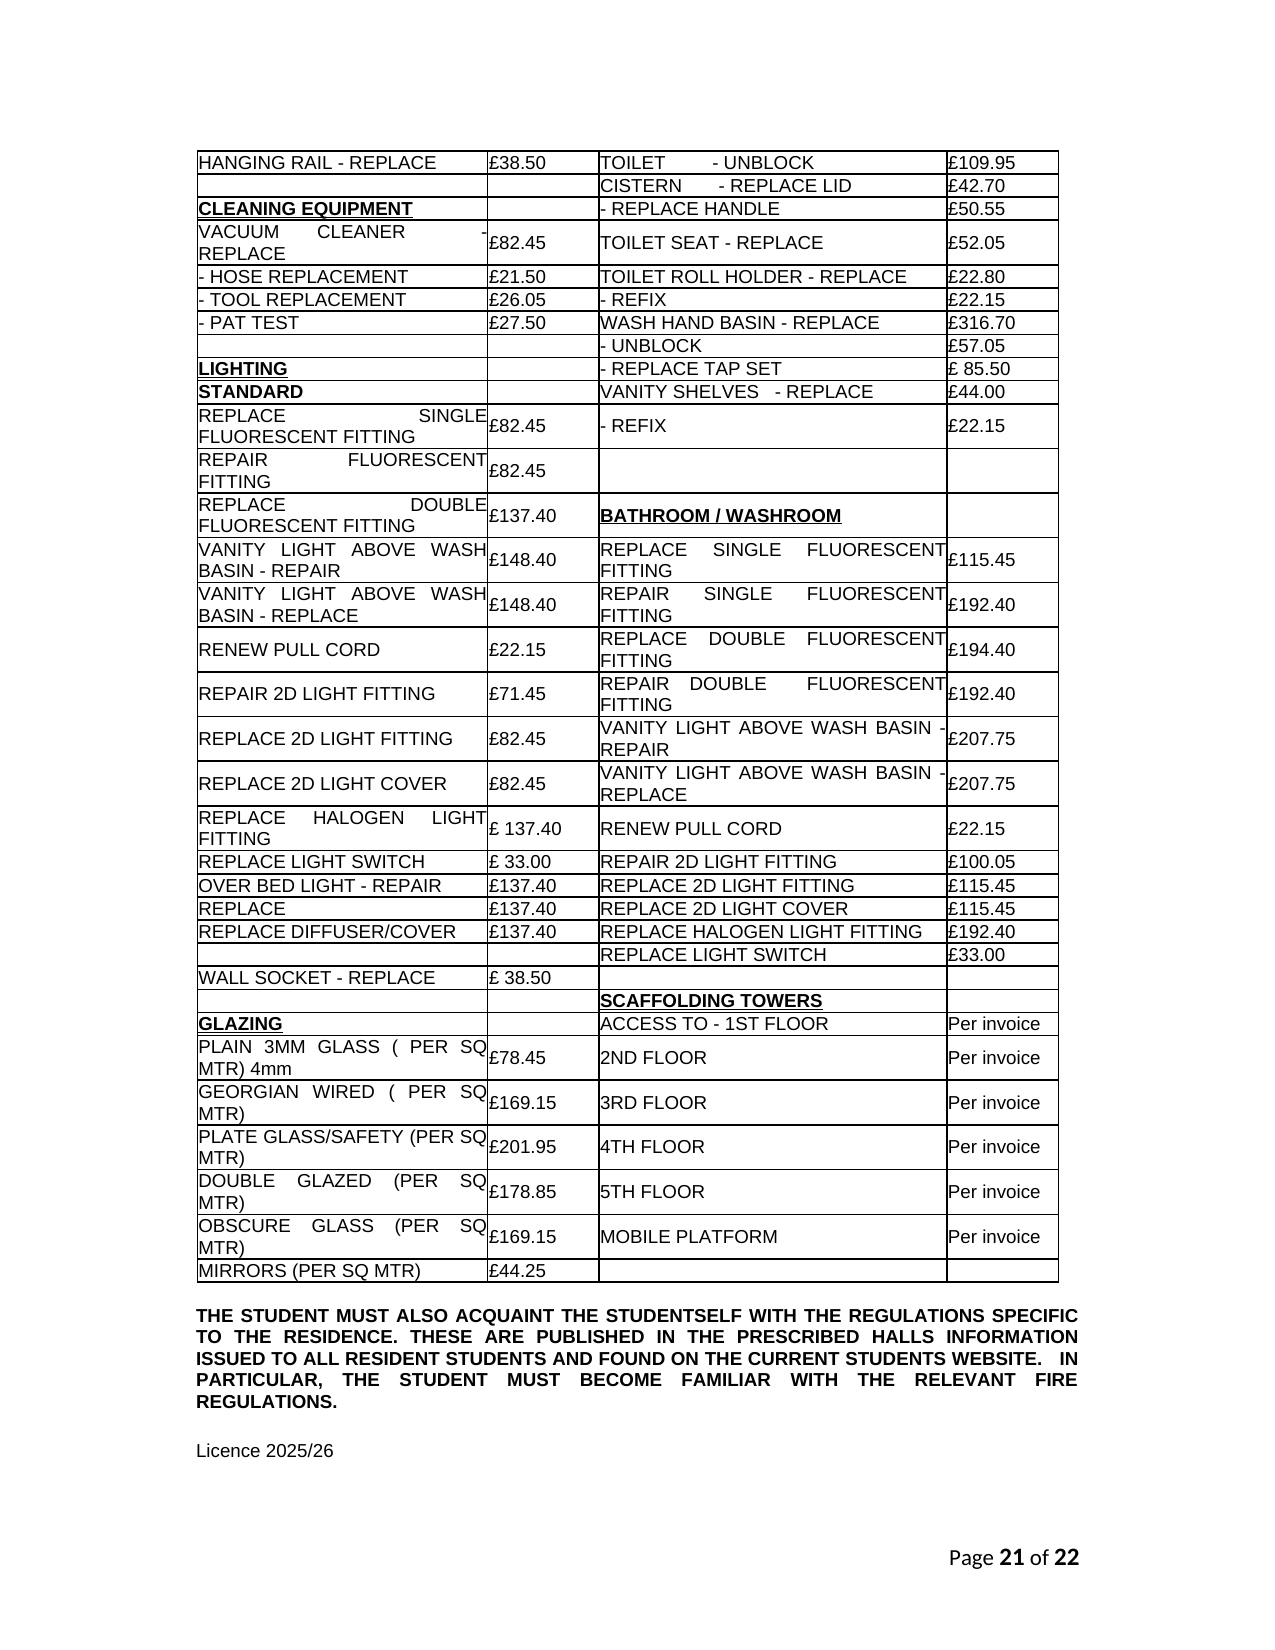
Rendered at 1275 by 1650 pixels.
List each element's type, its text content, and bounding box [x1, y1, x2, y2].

table_cell £148.40 [488, 583, 598, 626]
table_cell £26.05 [488, 289, 598, 310]
table_cell [948, 449, 1058, 492]
table_cell £137.40 [488, 921, 598, 942]
table_cell £194.40 [948, 628, 1058, 671]
table_cell £50.55 [948, 198, 1058, 219]
table_cell £22.80 [948, 266, 1058, 287]
table_cell REPLACE 2D LIGHT COVER [198, 762, 487, 805]
table_cell £192.40 [948, 673, 1058, 716]
table_cell £82.45 [488, 405, 598, 447]
table_cell £169.15 [488, 1215, 598, 1258]
table_cell STANDARD [198, 381, 487, 403]
table_cell £33.00 [948, 944, 1058, 965]
table_cell - REPLACE TAP SET [600, 358, 946, 380]
table_cell - HOSE REPLACEMENT [198, 266, 487, 287]
table_cell [488, 175, 598, 196]
table_cell [600, 967, 946, 988]
table_cell £78.45 [488, 1036, 598, 1079]
table_cell £22.15 [948, 807, 1058, 850]
table_cell - TOOL REPLACEMENT [198, 289, 487, 310]
table_cell LIGHTING [198, 358, 487, 380]
table_cell 4TH FLOOR [600, 1126, 946, 1169]
table_cell CISTERN - REPLACE LID [600, 175, 946, 196]
table_cell £115.45 [948, 875, 1058, 896]
table_cell REPAIR 2D LIGHT FITTING [198, 673, 487, 716]
table_cell £22.15 [948, 289, 1058, 310]
table_cell ACCESS TO - 1ST FLOOR [600, 1013, 946, 1035]
table_cell SCAFFOLDING TOWERS [600, 990, 946, 1012]
table_cell REPLACE 2D LIGHT COVER [600, 898, 946, 919]
table_cell Per invoice [948, 1013, 1058, 1035]
table_cell VANITY LIGHT ABOVE WASH BASIN - REPLACE [198, 583, 487, 626]
table_cell £115.45 [948, 898, 1058, 919]
table_cell Per invoice [948, 1036, 1058, 1079]
table_cell 3RD FLOOR [600, 1081, 946, 1124]
table_cell £192.40 [948, 583, 1058, 626]
table_cell £100.05 [948, 851, 1058, 873]
table_cell REPAIR SINGLE FLUORESCENT FITTING [600, 583, 946, 626]
table_cell WALL SOCKET - REPLACE [198, 967, 487, 988]
table_cell [948, 1260, 1058, 1281]
table_cell - REFIX [600, 289, 946, 310]
table_cell £44.00 [948, 381, 1058, 403]
table_cell GEORGIAN WIRED ( PER SQ MTR) [198, 1081, 487, 1124]
table_cell £207.75 [948, 717, 1058, 760]
table_cell [198, 944, 487, 965]
table_cell £137.40 [488, 494, 598, 537]
table_cell 5TH FLOOR [600, 1170, 946, 1213]
table_cell REPLACE LIGHT SWITCH [198, 851, 487, 873]
table_cell £137.40 [488, 898, 598, 919]
table_cell REPLACE SINGLE FLUORESCENT FITTING [600, 538, 946, 582]
table_cell [488, 1013, 598, 1035]
table_cell REPAIR 2D LIGHT FITTING [600, 851, 946, 873]
table_cell [488, 944, 598, 965]
table_cell [198, 990, 487, 1012]
table_cell £42.70 [948, 175, 1058, 196]
table_cell REPLACE DOUBLE FLUORESCENT FITTING [600, 628, 946, 671]
table_cell VANITY SHELVES - REPLACE [600, 381, 946, 403]
table_cell £201.95 [488, 1126, 598, 1169]
table_cell £82.45 [488, 717, 598, 760]
table_cell £38.50 [488, 152, 598, 173]
table_cell £ 33.00 [488, 851, 598, 873]
table_cell £178.85 [488, 1170, 598, 1213]
table_cell CLEANING EQUIPMENT [198, 198, 487, 219]
table_cell TOILET ROLL HOLDER - REPLACE [600, 266, 946, 287]
table_cell £82.45 [488, 449, 598, 492]
table_cell VACUUM CLEANER - REPLACE [198, 221, 487, 264]
table_cell £137.40 [488, 875, 598, 896]
table_cell REPLACE DOUBLE FLUORESCENT FITTING [198, 494, 487, 537]
table_cell WASH HAND BASIN - REPLACE [600, 312, 946, 333]
table_cell [948, 494, 1058, 537]
table_cell Per invoice [948, 1081, 1058, 1124]
table_cell RENEW PULL CORD [600, 807, 946, 850]
table_cell REPLACE DIFFUSER/COVER [198, 921, 487, 942]
table_cell [488, 358, 598, 380]
table_cell VANITY LIGHT ABOVE WASH BASIN - REPAIR [600, 717, 946, 760]
table_cell £192.40 [948, 921, 1058, 942]
table_cell PLAIN 3MM GLASS ( PER SQ MTR) 4mm [198, 1036, 487, 1079]
table_cell DOUBLE GLAZED (PER SQ MTR) [198, 1170, 487, 1213]
table_cell £52.05 [948, 221, 1058, 264]
table_cell £ 38.50 [488, 967, 598, 988]
table_cell £44.25 [488, 1260, 598, 1281]
table_cell £71.45 [488, 673, 598, 716]
table_cell GLAZING [198, 1013, 487, 1035]
table_cell £82.45 [488, 221, 598, 264]
table_cell - REFIX [600, 405, 946, 447]
table_cell £109.95 [948, 152, 1058, 173]
table_cell MOBILE PLATFORM [600, 1215, 946, 1258]
table_cell VANITY LIGHT ABOVE WASH BASIN - REPAIR [198, 538, 487, 582]
table_cell £207.75 [948, 762, 1058, 805]
table_cell Per invoice [948, 1126, 1058, 1169]
table_cell £21.50 [488, 266, 598, 287]
table_cell Per invoice [948, 1215, 1058, 1258]
table_cell [948, 967, 1058, 988]
table_cell Per invoice [948, 1170, 1058, 1213]
table_cell £27.50 [488, 312, 598, 333]
table_cell [198, 335, 487, 357]
table_cell REPLACE 2D LIGHT FITTING [600, 875, 946, 896]
table_cell HANGING RAIL - REPLACE [198, 152, 487, 173]
table_cell PLATE GLASS/SAFETY (PER SQ MTR) [198, 1126, 487, 1169]
table_cell [600, 1260, 946, 1281]
table_cell MIRRORS (PER SQ MTR) [198, 1260, 487, 1281]
table_cell REPLACE [198, 898, 487, 919]
table_cell £22.15 [948, 405, 1058, 447]
table_cell £ 137.40 [488, 807, 598, 850]
table_cell - REPLACE HANDLE [600, 198, 946, 219]
table_cell [488, 381, 598, 403]
table_cell REPLACE LIGHT SWITCH [600, 944, 946, 965]
table_cell [488, 335, 598, 357]
table_cell [488, 990, 598, 1012]
table_cell TOILET - UNBLOCK [600, 152, 946, 173]
table_cell TOILET SEAT - REPLACE [600, 221, 946, 264]
table_cell REPLACE HALOGEN LIGHT FITTING [600, 921, 946, 942]
table_cell REPAIR DOUBLE FLUORESCENT FITTING [600, 673, 946, 716]
table_cell [600, 449, 946, 492]
table_cell BATHROOM / WASHROOM [600, 494, 946, 537]
table_cell RENEW PULL CORD [198, 628, 487, 671]
table_cell REPLACE HALOGEN LIGHT FITTING [198, 807, 487, 850]
table_cell [488, 198, 598, 219]
table_cell - PAT TEST [198, 312, 487, 333]
table_cell £ 85.50 [948, 358, 1058, 380]
table_cell VANITY LIGHT ABOVE WASH BASIN - REPLACE [600, 762, 946, 805]
table_cell REPAIR FLUORESCENT FITTING [198, 449, 487, 492]
table_cell [948, 990, 1058, 1012]
text Licence 2025/26 [196, 1440, 1079, 1462]
table_cell £57.05 [948, 335, 1058, 357]
table_cell OBSCURE GLASS (PER SQ MTR) [198, 1215, 487, 1258]
table_cell £82.45 [488, 762, 598, 805]
table_cell £148.40 [488, 538, 598, 582]
table_cell £115.45 [948, 538, 1058, 582]
table_cell REPLACE SINGLE FLUORESCENT FITTING [198, 405, 487, 447]
table_cell £316.70 [948, 312, 1058, 333]
table_cell £22.15 [488, 628, 598, 671]
text THE STUDENT MUST ALSO ACQUAINT THE STUDENTSELF WITH THE REGULATIONS SPECIFIC TO THE RESIDENCE. THESE ARE PUBLISHED IN THE PRESCRIBED HALLS INFORMATION ISSUED TO ALL RESIDENT STUDENTS AND FOUND ON THE CURRENT STUDENTS WEBSITE. IN PARTICULAR, THE STUDENT MUST BECOME FAMILIAR WITH THE RELEVANT FIRE REGULATIONS. [196, 1304, 1079, 1412]
table_cell £169.15 [488, 1081, 598, 1124]
table_cell REPLACE 2D LIGHT FITTING [198, 717, 487, 760]
table_cell - UNBLOCK [600, 335, 946, 357]
table_cell [198, 175, 487, 196]
table_cell 2ND FLOOR [600, 1036, 946, 1079]
table_cell OVER BED LIGHT - REPAIR [198, 875, 487, 896]
